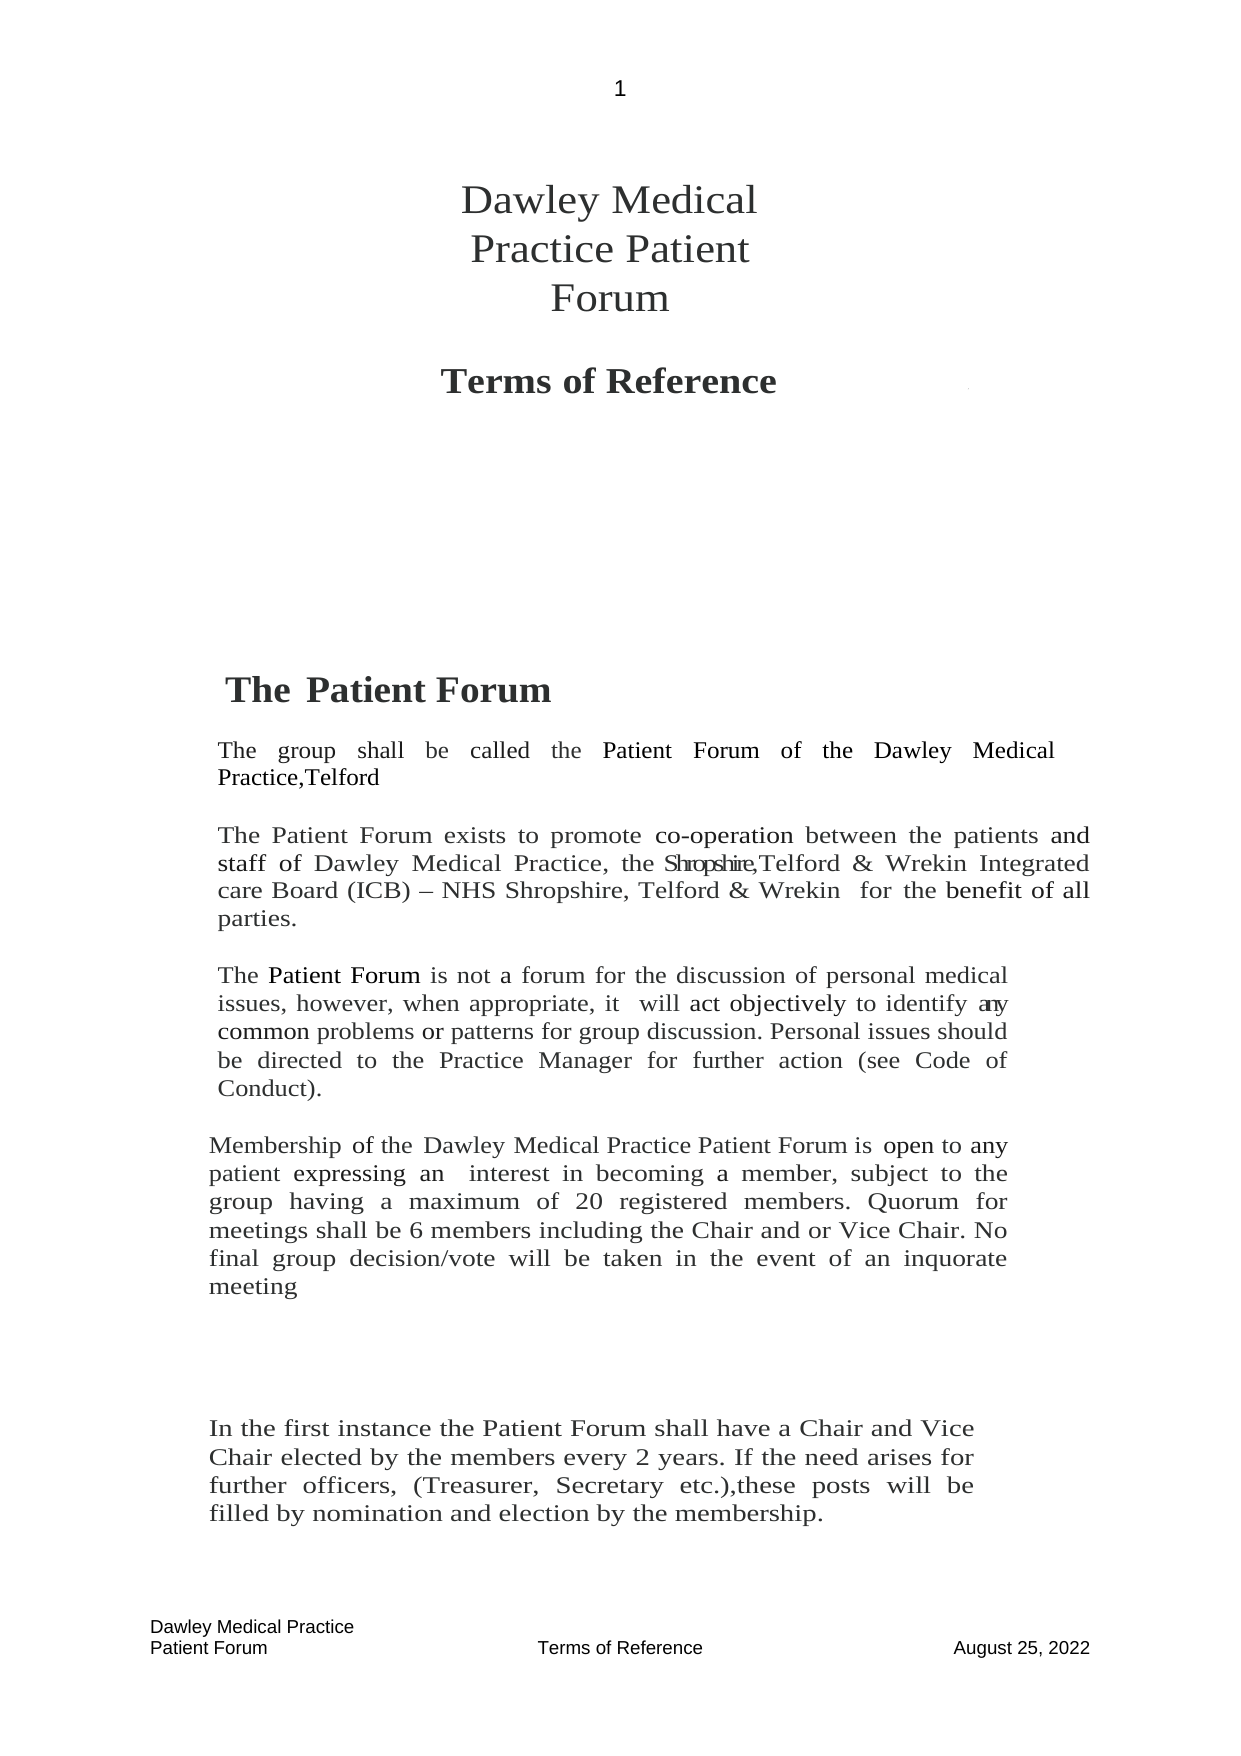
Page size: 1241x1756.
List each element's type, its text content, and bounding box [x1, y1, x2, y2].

text Membership of the Dawley Medical Practice Patient Forum is open to any patient expressing an interest in becoming a member, subject to the group having a maximum of 20 registered members. Quorum for meetings shall be 6 members including the Chair and or Vice Chair. No final group decision/vote will be taken in the event of an inquorate meeting [209, 1131, 1009, 1300]
text The Patient Forum [209, 639, 1009, 711]
text The Patient Forum exists to promote co-operation between the patients and staff of Dawley Medical Practice, the Shropshire,Telford & Wrekin Integrated care Board (ICB) – NHS Shropshire, Telford & Wrekin for the benefit of all parties. [217, 821, 1090, 932]
title Dawley Medical Practice Patient Forum [402, 175, 815, 320]
text In the first instance the Patient Forum shall have a Chair and Vice Chair elected by the members every 2 years. If the need arises for further officers, (Treasurer, Secretary etc.),these posts will be filled by nomination and election by the membership. [208, 1414, 976, 1527]
text Terms of Reference [161, 359, 1056, 401]
text The group shall be called the Patient Forum of the Dawley Medical Practice,Telford [217, 738, 1056, 790]
text The Patient Forum is not a forum for the discussion of personal medical issues, however, when appropriate, it will act objectively to identify any common problems or patterns for group discussion. Personal issues should be directed to the Practice Manager for further action (see Code of Conduct). [217, 961, 1009, 1102]
